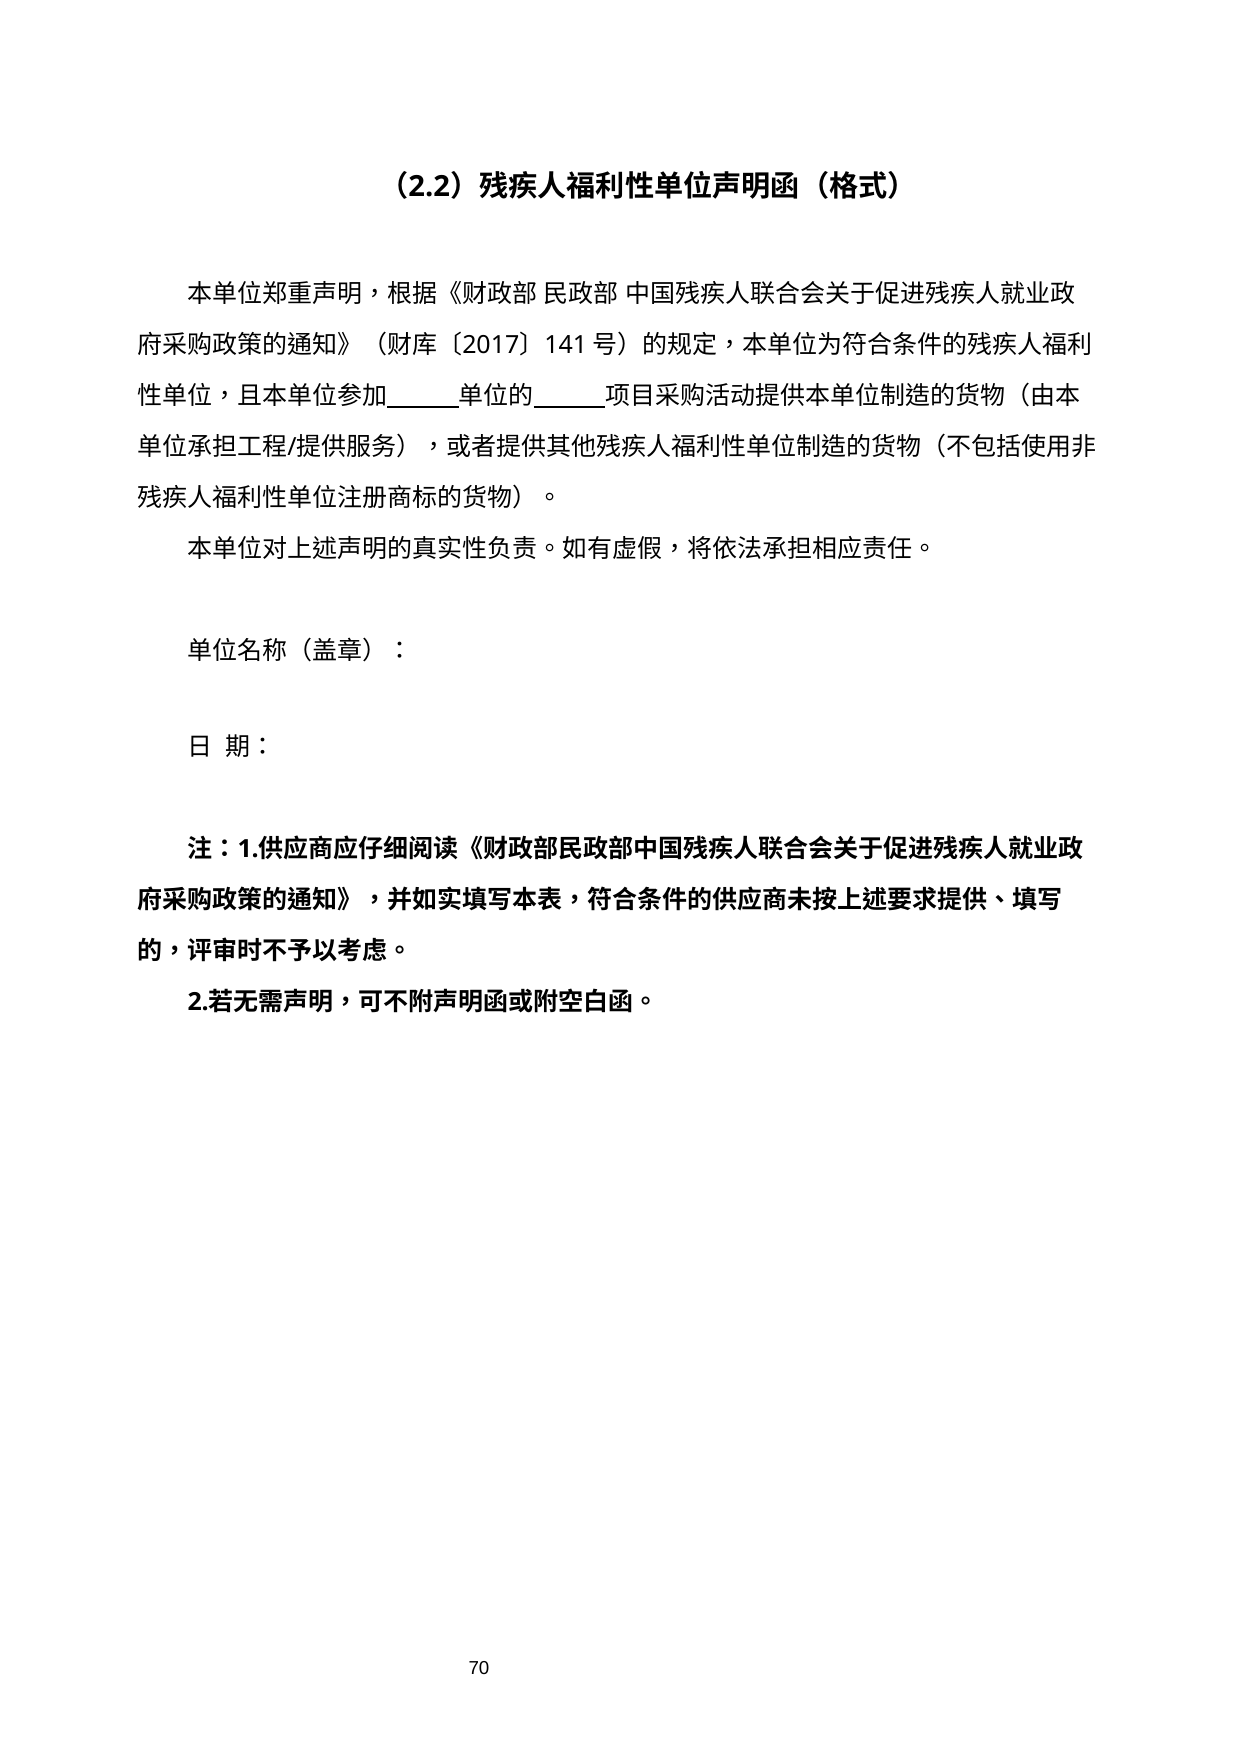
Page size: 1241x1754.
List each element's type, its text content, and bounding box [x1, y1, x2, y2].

text 本单位郑重声明，根据《财政部 民政部 中国残疾人联合会关于促进残疾人就业政府采购政策的通知》（财库〔2017〕141号）的规定，本单位为符合条件的残疾人福利性单位，且本单位参加 单位的 项目采购活动提供本单位制造的货物（由本单位承担工程/提供服务），或者提供其他残疾人福利性单位制造的货物（不包括使用非残疾人福利性单位注册商标的货物）。 [137, 275, 1100, 513]
text 注：1.供应商应仔细阅读《财政部民政部中国残疾人联合会关于促进残疾人就业政府采购政策的通知》，并如实填写本表，符合条件的供应商未按上述要求提供、填写的，评审时不予以考虑。 [137, 830, 1100, 967]
text 单位名称（盖章）： [137, 633, 1100, 667]
text 日 期： [137, 728, 1100, 762]
text （2.2）残疾人福利性单位声明函（格式） [137, 165, 1100, 204]
text 2.若无需声明，可不附声明函或附空白函。 [137, 983, 1100, 1018]
text 本单位对上述声明的真实性负责。如有虚假，将依法承担相应责任。 [137, 531, 1100, 564]
